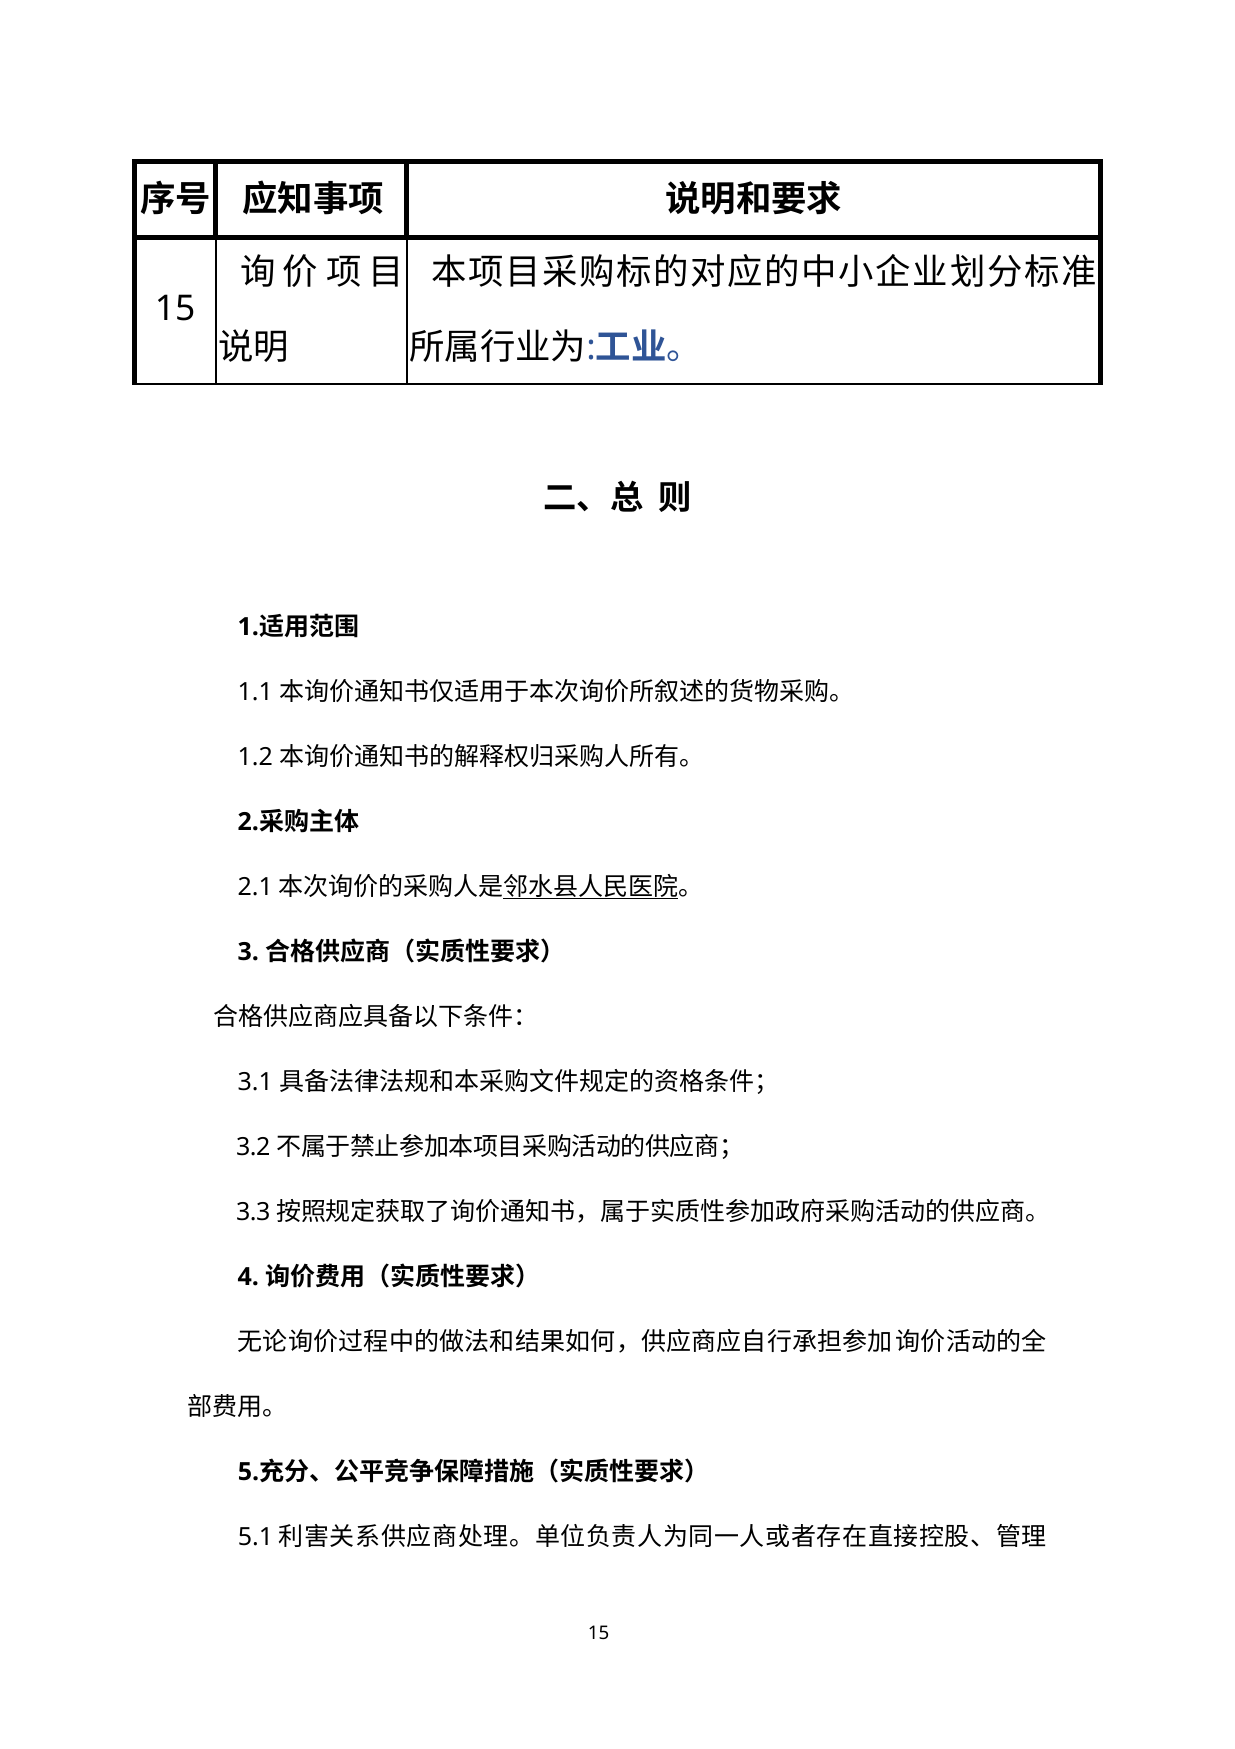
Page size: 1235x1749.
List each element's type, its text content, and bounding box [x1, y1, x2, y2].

text 3.3 按照规定获取了询价通知书，属于实质性参加政府采购活动的供应商。 [187, 1177, 1047, 1242]
subtitle 2.采购主体 [187, 787, 1047, 852]
table_cell 询价项目说明 [217, 240, 406, 383]
text 合格供应商应具备以下条件： [187, 982, 1047, 1047]
subtitle 3. 合格供应商（实质性要求） [187, 917, 1047, 982]
text 5.充分、公平竞争保障措施（实质性要求） [188, 1437, 1047, 1502]
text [188, 1502, 1047, 1567]
subtitle 4. 询价费用（实质性要求） [187, 1242, 1047, 1307]
text 1.2 本询价通知书的解释权归采购人所有。 [187, 722, 1047, 787]
text 2.1本次询价的采购人是邻水县人民医院。 [187, 852, 1047, 917]
text 3.2 不属于禁止参加本项目采购活动的供应商； [187, 1112, 1047, 1177]
subtitle 1.适用范围 [187, 592, 1047, 657]
table_cell 15 [137, 240, 215, 383]
text 3.1 具备法律法规和本采购文件规定的资格条件； [187, 1047, 1047, 1112]
table_header 说明和要求 [409, 164, 1098, 235]
table_cell 本项目采购标的对应的中小企业划分标准所属行业为:工业。 [408, 240, 1098, 383]
subtitle 二、总 则 [187, 462, 1047, 527]
table_header 序号 [137, 164, 213, 235]
table_header 应知事项 [218, 164, 404, 235]
text 1.1 本询价通知书仅适用于本次询价所叙述的货物采购。 [187, 657, 1047, 722]
text 无论询价过程中的做法和结果如何，供应商应自行承担参加询价活动的全部费用。 [187, 1307, 1047, 1437]
